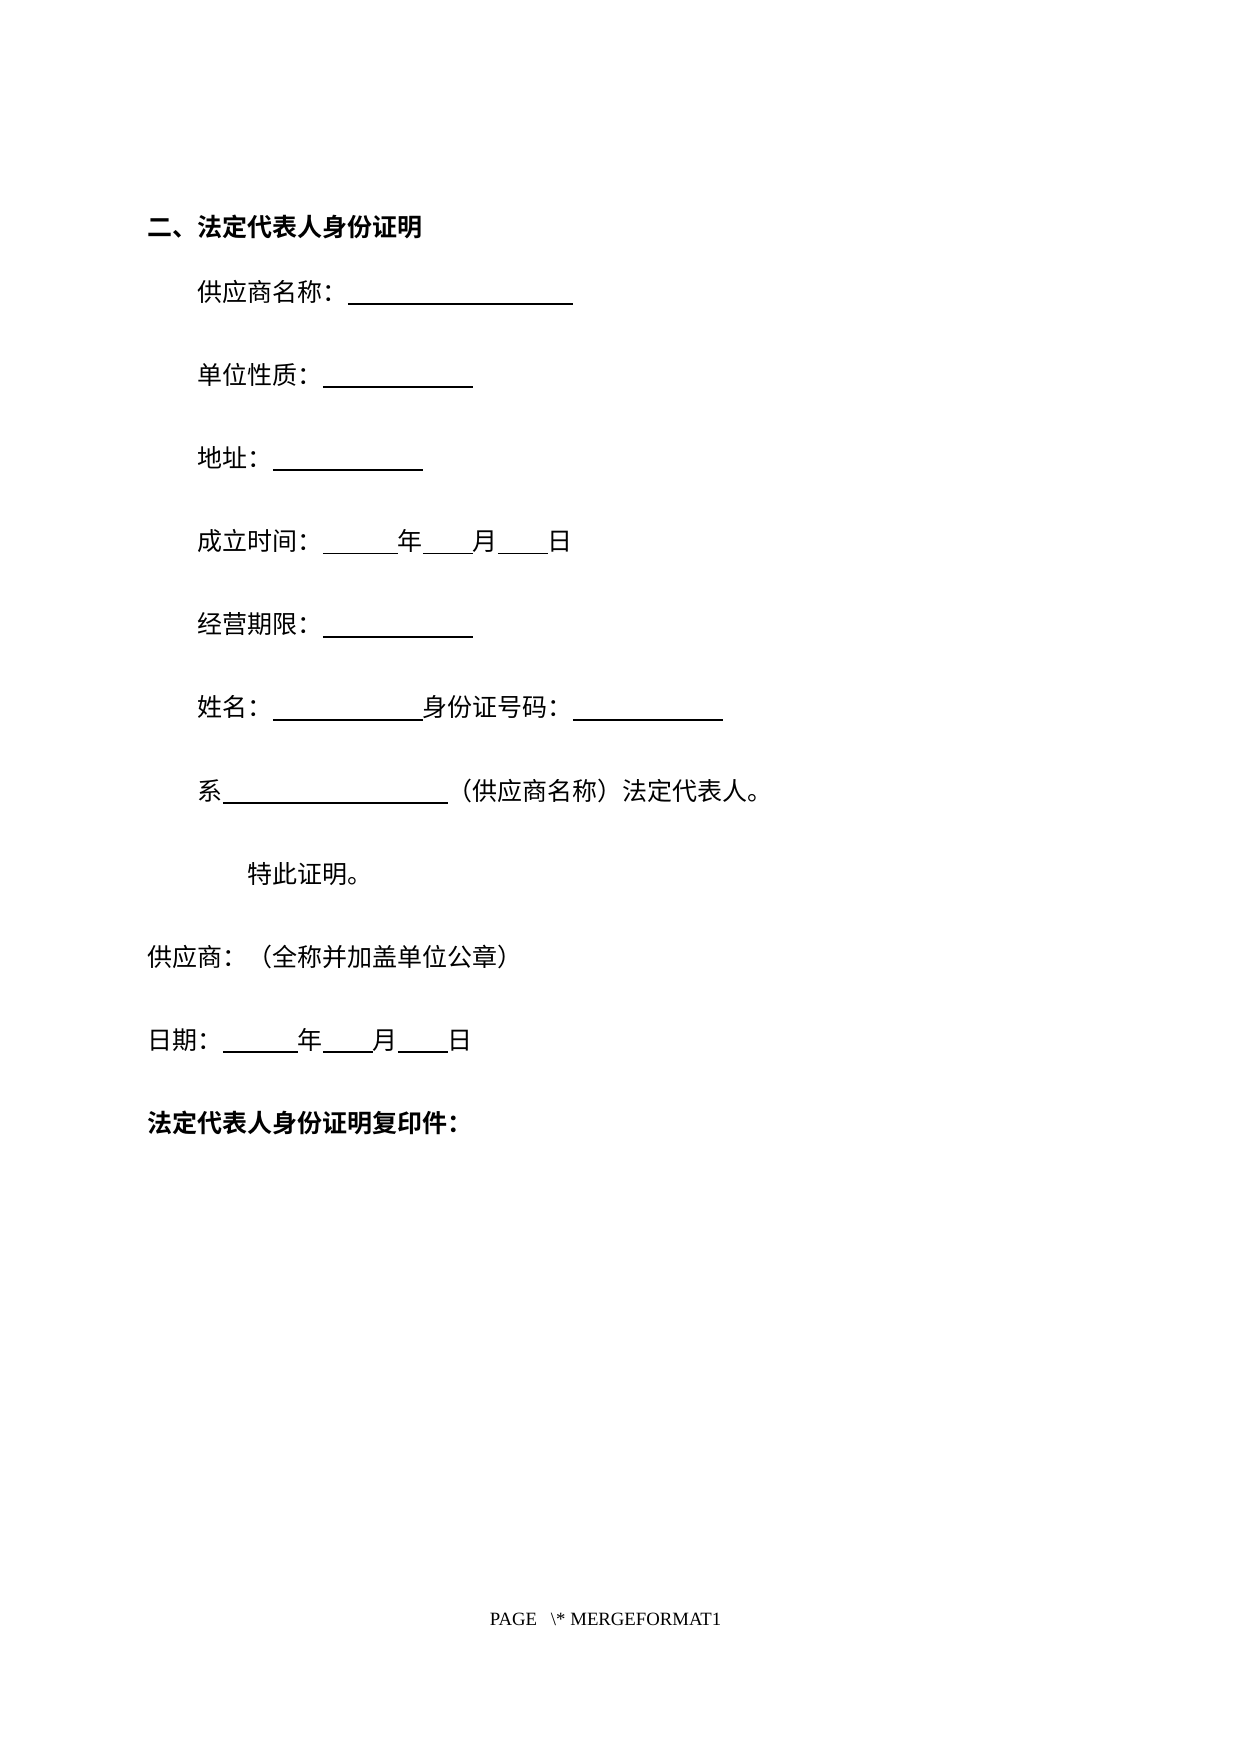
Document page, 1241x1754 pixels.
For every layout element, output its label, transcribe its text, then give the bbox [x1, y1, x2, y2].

text 特此证明。 [148, 840, 1063, 905]
text 单位性质： [148, 341, 1063, 406]
text 法定代表人身份证明复印件： [148, 1089, 1063, 1154]
text 姓名： 身份证号码： [148, 673, 1063, 738]
text 经营期限： [148, 590, 1063, 655]
subtitle 二、法定代表人身份证明 [148, 193, 1063, 258]
text 系 （供应商名称）法定代表人。 [148, 757, 1063, 822]
text 日期： 年 月 日 [148, 1006, 1063, 1071]
text 成立时间： 年 月 日 [148, 507, 1063, 572]
text 供应商名称： [148, 258, 1063, 323]
text 供应商：（全称并加盖单位公章） [148, 923, 1063, 988]
text 地址： [148, 424, 1063, 489]
